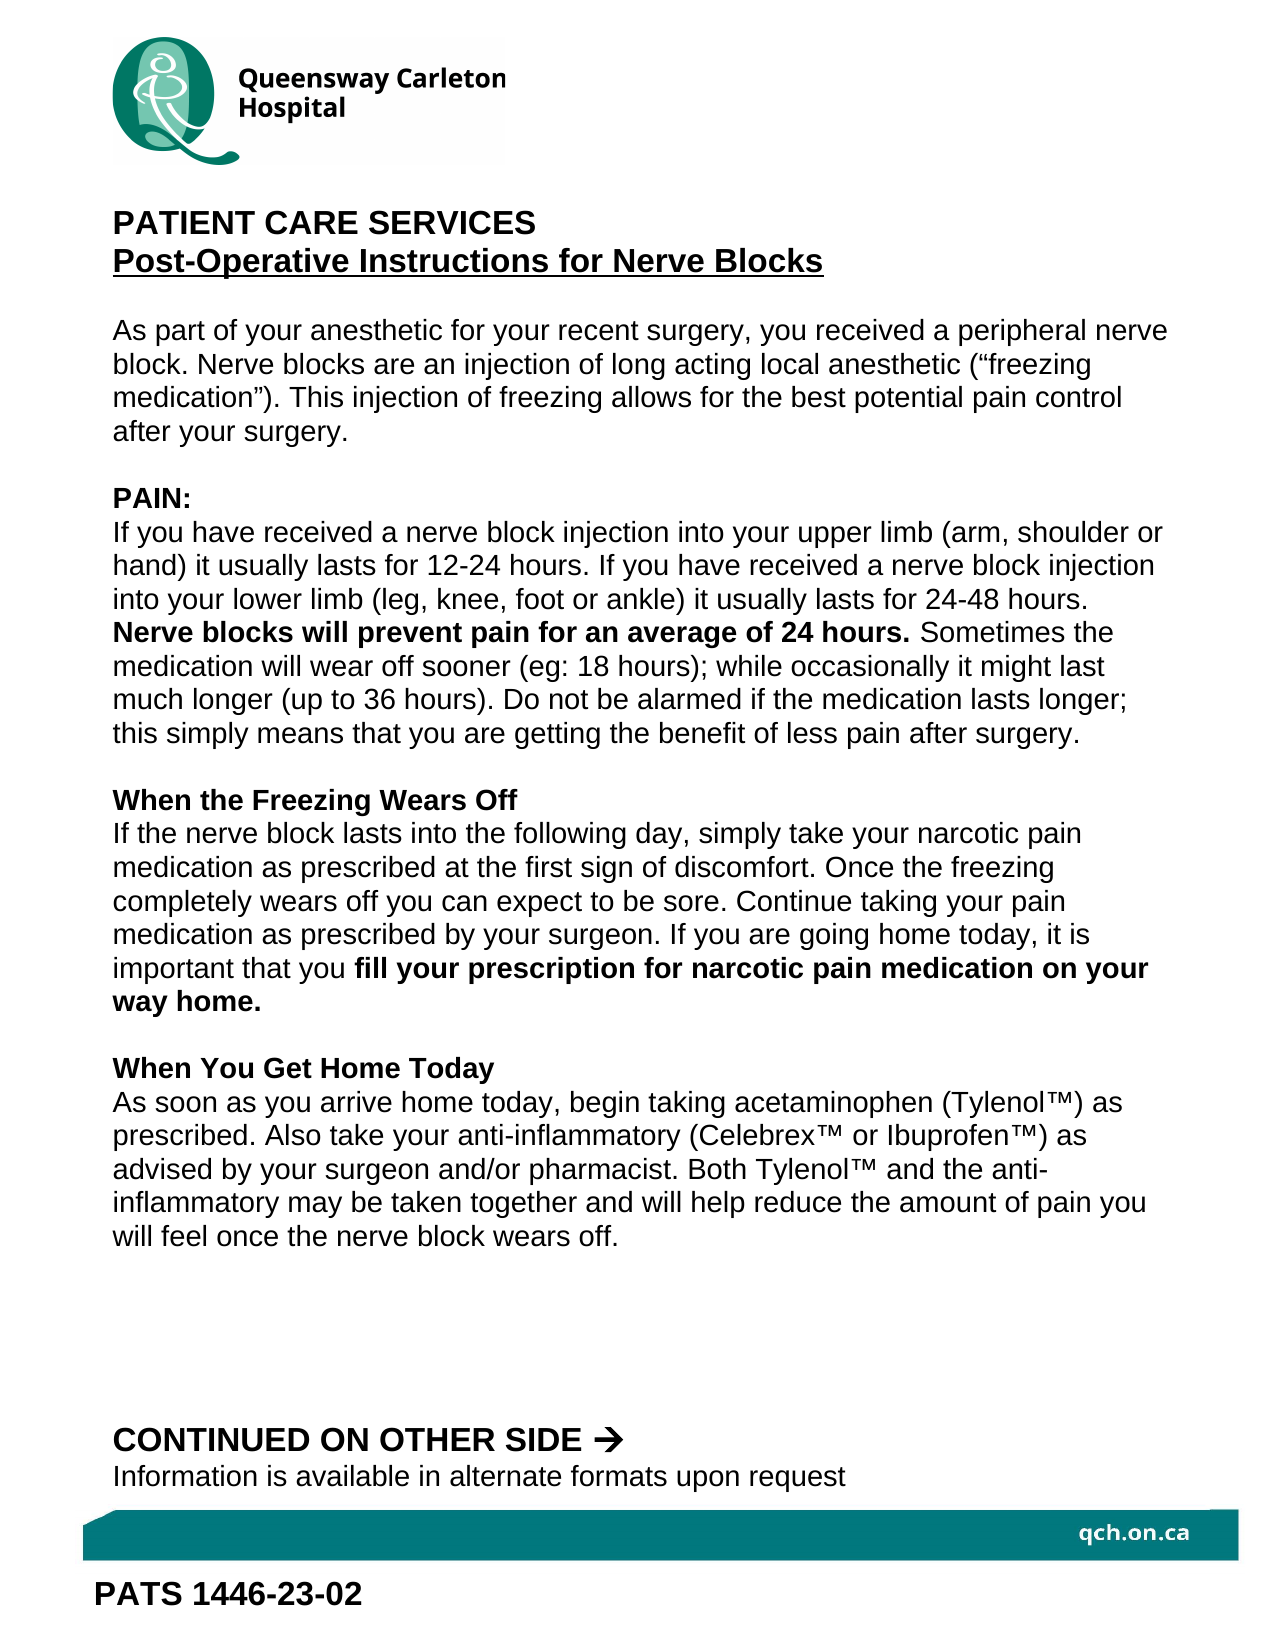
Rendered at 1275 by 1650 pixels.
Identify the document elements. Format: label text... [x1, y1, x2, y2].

text When You Get Home Today [112, 1051, 1172, 1085]
text If the nerve block lasts into the following day, simply take your narcotic pain medication as prescribed at the first sign of discomfort. Once the freezing completely wears off you can expect to be sore. Continue taking your pain medication as prescribed by your surgeon. If you are going home today, it is important that you fill your prescription for narcotic pain medication on your way home. [112, 816, 1172, 1018]
text Post-Operative Instructions for Nerve Blocks [112, 241, 1172, 280]
text When the Freezing Wears Off [112, 783, 1172, 816]
text CONTINUED ON OTHER SIDE [112, 1420, 1172, 1459]
picture [75, 1504, 1246, 1574]
text PATIENT CARE SERVICES [112, 203, 1172, 241]
text Nerve blocks will prevent pain for an average of 24 hours. Sometimes the medication will wear off sooner (eg: 18 hours); while occasionally it might last much longer (up to 36 hours). Do not be alarmed if the medication lasts longer; this simply means that you are getting the benefit of less pain after surgery. [112, 615, 1172, 749]
text PAIN: [112, 481, 1172, 514]
text As soon as you arrive home today, begin taking acetaminophen (Tylenol™) as prescribed. Also take your anti-inflammatory (Celebrex™ or Ibuprofen™) as advised by your surgeon and/or pharmacist. Both Tylenol™ and the anti-inflammatory may be taken together and will help reduce the amount of pain you will feel once the nerve block wears off. [112, 1085, 1172, 1252]
text If you have received a nerve block injection into your upper limb (arm, shoulder or hand) it usually lasts for 12-24 hours. If you have received a nerve block injection into your lower limb (leg, knee, foot or ankle) it usually lasts for 24-48 hours. [112, 514, 1172, 615]
picture [112, 37, 506, 165]
text Information is available in alternate formats upon request [112, 1459, 1172, 1492]
text As part of your anesthetic for your recent surgery, you received a peripheral nerve block. Nerve blocks are an injection of long acting local anesthetic (“freezing medication”). This injection of freezing allows for the best potential pain control after your surgery. [112, 313, 1172, 447]
